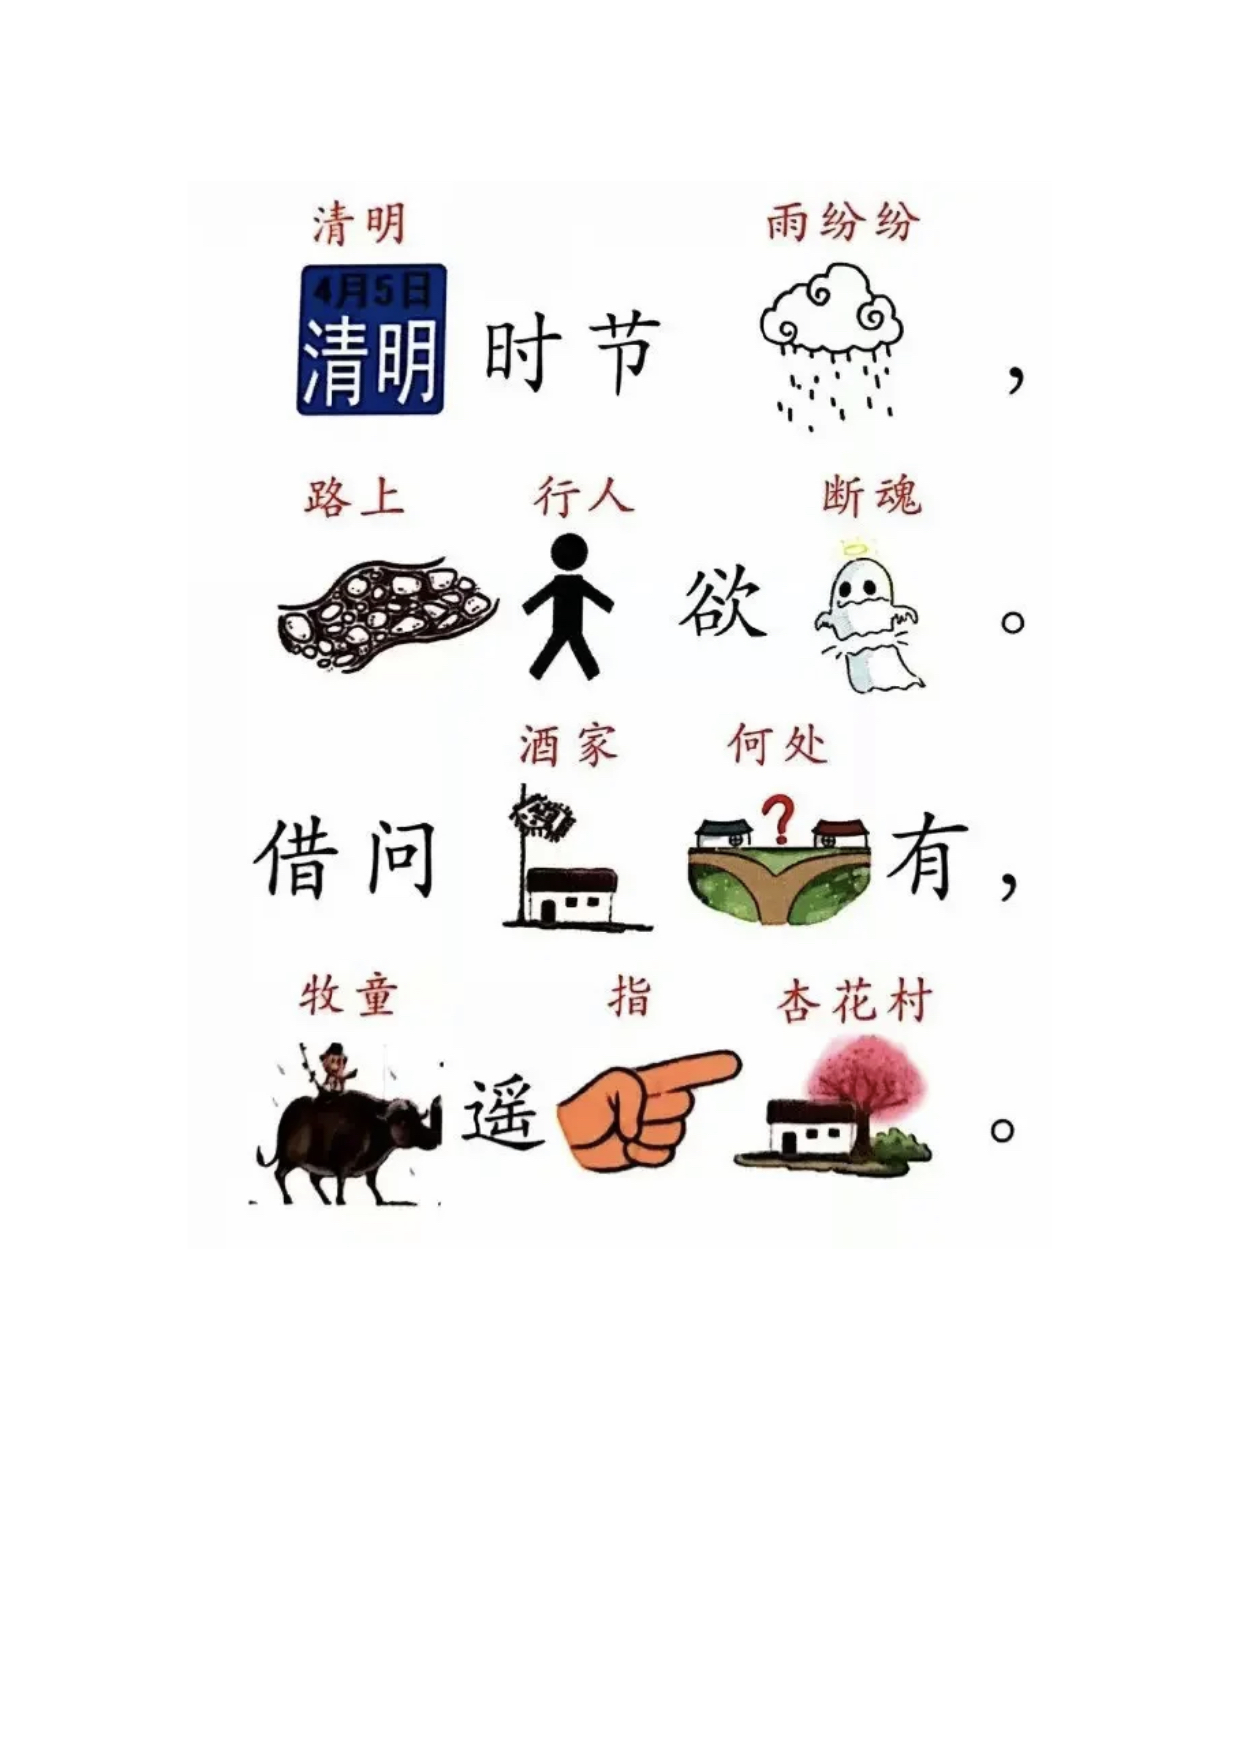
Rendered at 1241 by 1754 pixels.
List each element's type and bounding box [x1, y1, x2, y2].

picture [187, 162, 1052, 1249]
